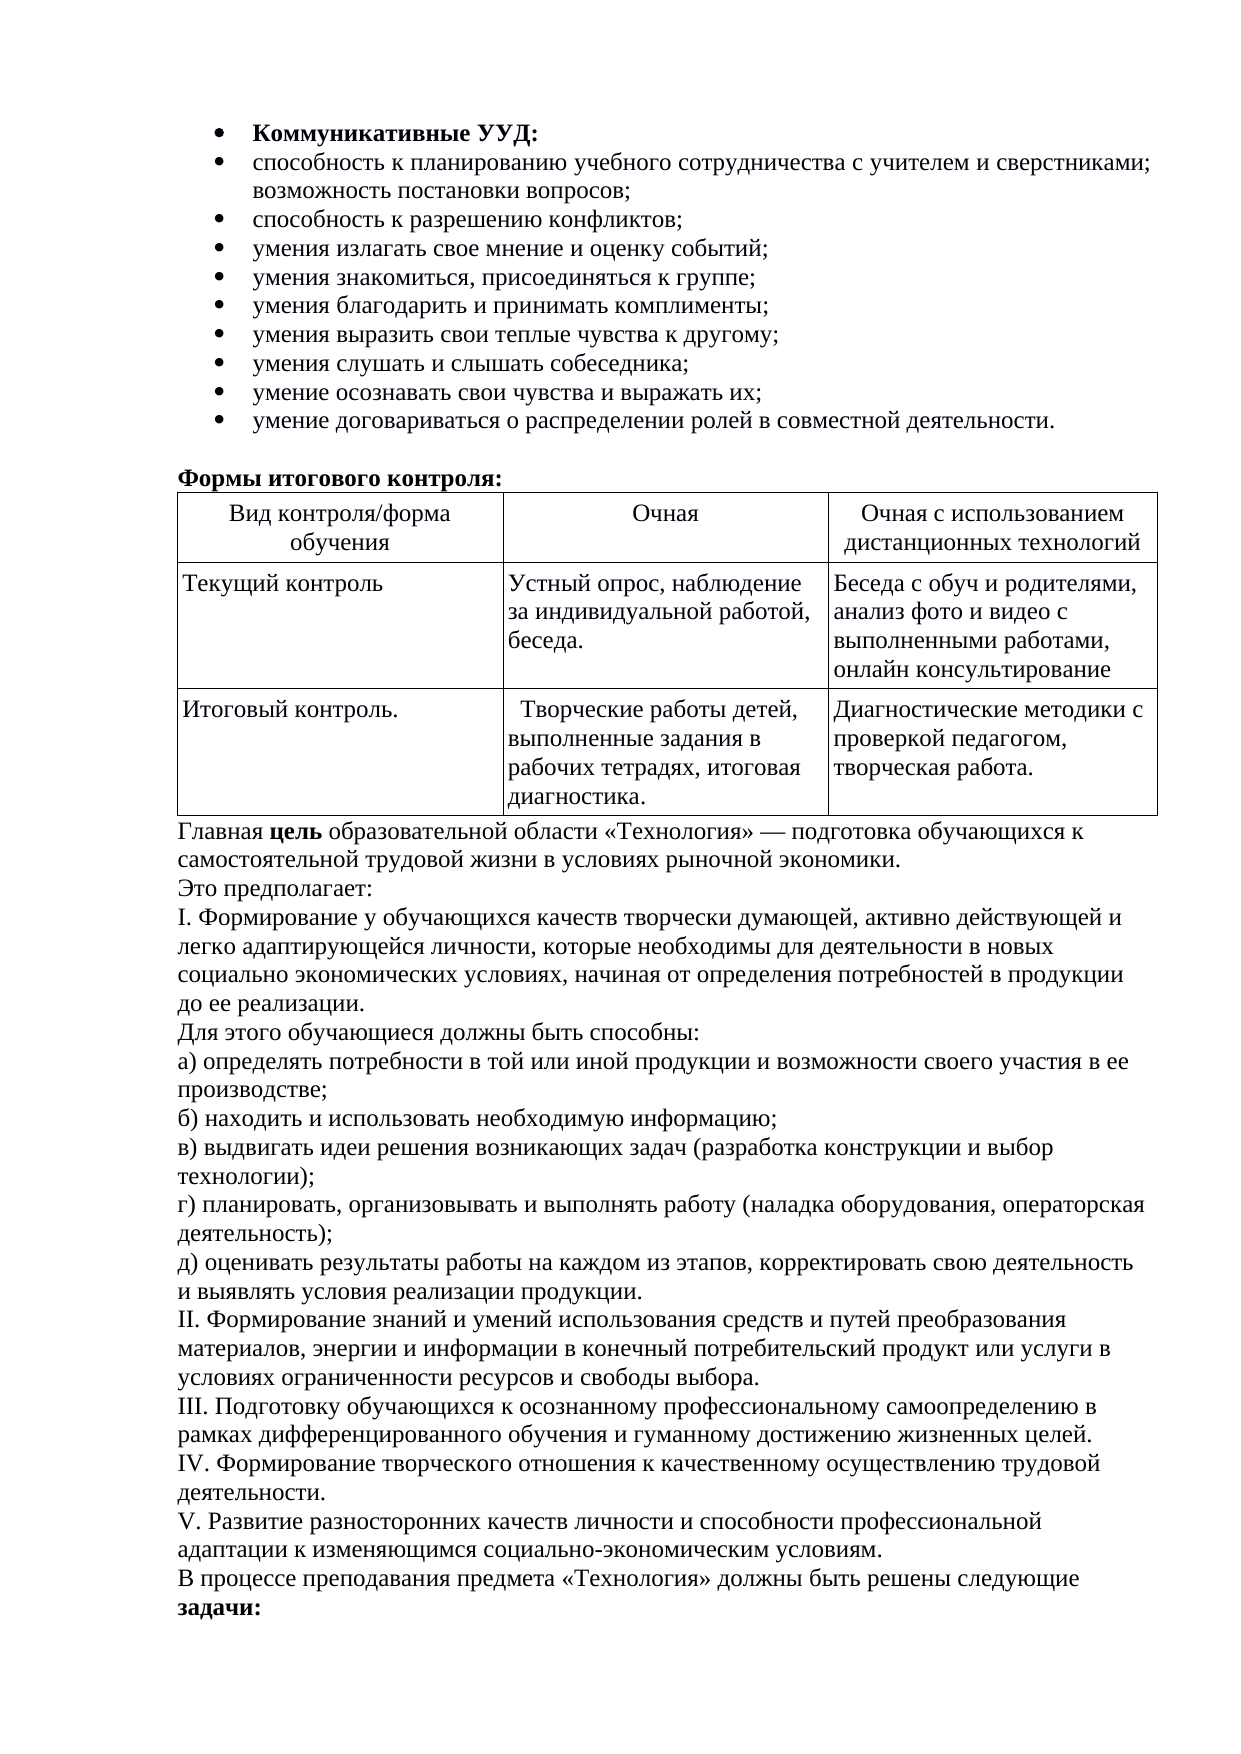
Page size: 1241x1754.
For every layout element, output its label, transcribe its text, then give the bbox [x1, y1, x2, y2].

list умения выразить свои теплые чувства к другому; [215, 319, 1152, 348]
table_header Вид контроля/форма обучения [178, 493, 503, 561]
table_header Очная [504, 493, 828, 561]
text в) выдвигать идеи решения возникающих задач (разработка конструкции и выбор технологии); [177, 1132, 1152, 1189]
table_cell Устный опрос, наблюдение за индивидуальной работой, беседа. [504, 563, 828, 688]
table_cell Беседа с обуч и родителями, анализ фото и видео с выполненными работами, онлайн консультирование [829, 563, 1157, 688]
list Коммуникативные УУД: [215, 118, 1152, 147]
text Это предполагает: [177, 873, 1152, 902]
list умения знакомиться, присоединяться к группе; [215, 262, 1152, 291]
list умения излагать свое мнение и оценку событий; [215, 233, 1152, 262]
text а) определять потребности в той или иной продукции и возможности своего участия в ее производстве; [177, 1046, 1152, 1103]
text В процессе преподавания предмета «Технология» должны быть решены следующие задачи: [177, 1563, 1152, 1621]
table_cell Итоговый контроль. [178, 689, 503, 815]
table_header Очная с использованием дистанционных технологий [829, 493, 1157, 561]
text Главная цель образовательной области «Технология» — подготовка обучающихся к самостоятельной трудовой жизни в условиях рыночной экономики. [177, 816, 1152, 873]
list способность к разрешению конфликтов; [215, 204, 1152, 233]
text II. Формирование знаний и умений использования средств и путей преобразования материалов, энергии и информации в конечный потребительский продукт или услуги в условиях ограниченности ресурсов и свободы выбора. [177, 1304, 1152, 1391]
text б) находить и использовать необходимую информацию; [177, 1103, 1152, 1132]
text г) планировать, организовывать и выполнять работу (наладка оборудования, операторская деятельность); [177, 1189, 1152, 1247]
text IV. Формирование творческого отношения к качественному осуществлению трудовой деятельности. [177, 1448, 1152, 1506]
list умение осознавать свои чувства и выражать их; [215, 377, 1152, 406]
list способность к планированию учебного сотрудничества с учителем и сверстниками; возможность постановки вопросов; [215, 147, 1152, 204]
text I. Формирование у обучающихся качеств творчески думающей, активно действующей и легко адаптирующейся личности, которые необходимы для деятельности в новых социально экономических условиях, начиная от определения потребностей в продукции до ее реализации. [177, 902, 1152, 1017]
text Формы итогового контроля: [177, 463, 1152, 492]
list умения благодарить и принимать комплименты; [215, 291, 1152, 319]
table_cell Творческие работы детей, выполненные задания в рабочих тетрадях, итоговая диагностика. [504, 689, 828, 815]
text д) оценивать результаты работы на каждом из этапов, корректировать свою деятельность и выявлять условия реализации продукции. [177, 1247, 1152, 1304]
list умения слушать и слышать собеседника; [215, 348, 1152, 377]
text Для этого обучающиеся должны быть способны: [177, 1017, 1152, 1046]
table_cell Диагностические методики с проверкой педагогом, творческая работа. [829, 689, 1157, 815]
list умение договариваться о распределении ролей в совместной деятельности. [215, 406, 1152, 434]
table_cell Текущий контроль [178, 563, 503, 688]
text III. Подготовку обучающихся к осознанному профессиональному самоопределению в рамках дифференцированного обучения и гуманному достижению жизненных целей. [177, 1391, 1152, 1448]
text V. Развитие разносторонних качеств личности и способности профессиональной адаптации к изменяющимся социально-экономическим условиям. [177, 1506, 1152, 1563]
